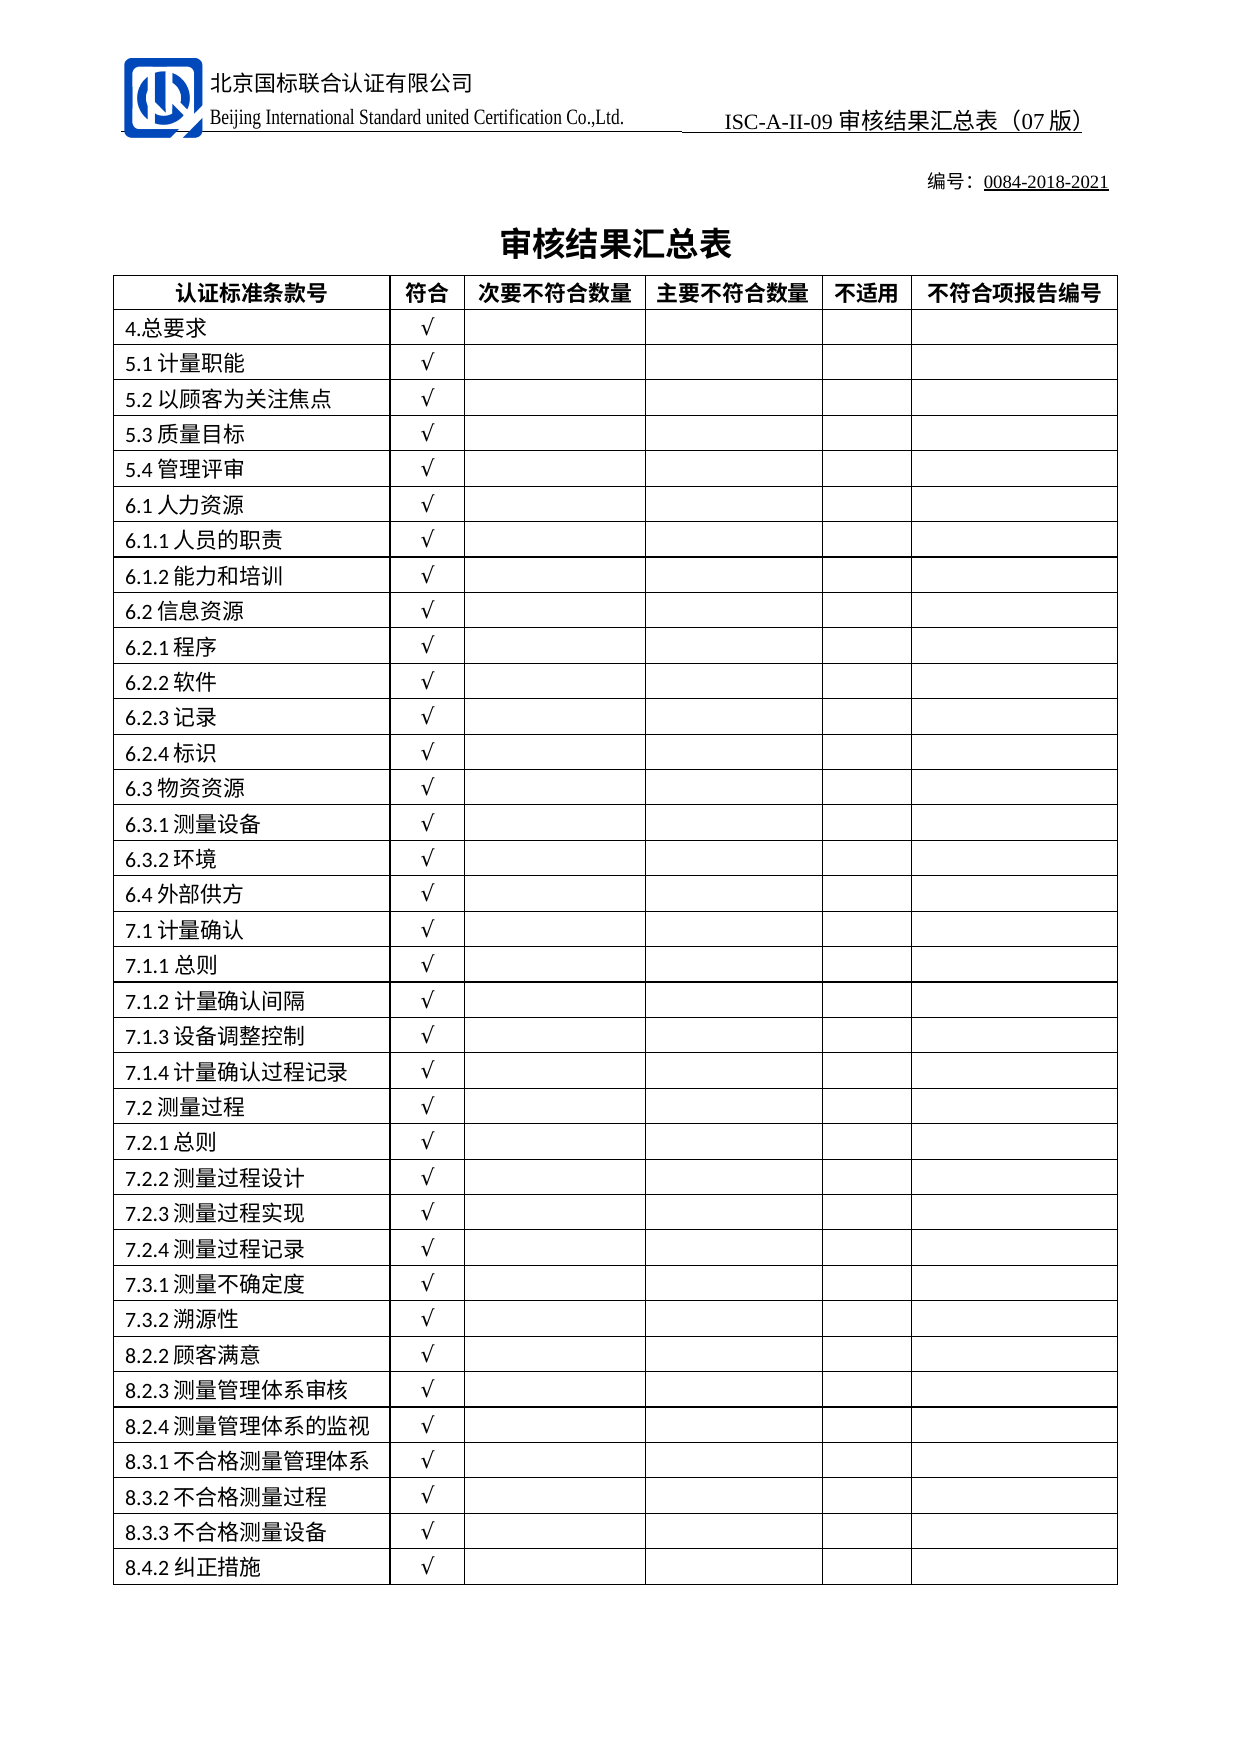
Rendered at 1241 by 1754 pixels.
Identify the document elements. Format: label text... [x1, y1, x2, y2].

table_cell [912, 1408, 1117, 1442]
table_cell [823, 1160, 911, 1194]
table_cell [646, 628, 822, 663]
table_cell √ [391, 805, 464, 840]
table_cell 8.3.1不合格测量管理体系 [114, 1443, 389, 1477]
table_cell [823, 593, 911, 627]
table_cell [823, 770, 911, 804]
table_cell 6.1.1人员的职责 [114, 522, 389, 556]
table_cell [465, 1089, 645, 1123]
table_cell [465, 735, 645, 769]
table_header 认证标准条款号 [114, 276, 389, 308]
table_cell [912, 1337, 1117, 1371]
table_cell √ [391, 1018, 464, 1052]
table_cell [646, 1053, 822, 1088]
table_cell [823, 1195, 911, 1229]
table_cell [912, 1089, 1117, 1123]
table_cell √ [391, 487, 464, 521]
table_cell [646, 310, 822, 344]
table_cell [823, 416, 911, 450]
table_cell √ [391, 841, 464, 875]
table_cell √ [391, 1549, 464, 1583]
table_cell [646, 558, 822, 592]
table_cell [823, 664, 911, 698]
table_cell [646, 735, 822, 769]
table_cell [912, 310, 1117, 344]
table_cell [465, 876, 645, 911]
table_cell [465, 451, 645, 486]
table_cell [646, 380, 822, 415]
table_cell [912, 912, 1117, 946]
table_cell [912, 1124, 1117, 1158]
table_cell [465, 628, 645, 663]
table_cell √ [391, 522, 464, 556]
table_cell [823, 735, 911, 769]
table_cell [912, 1195, 1117, 1229]
table_cell √ [391, 1372, 464, 1406]
table_cell [646, 770, 822, 804]
table_cell [823, 558, 911, 592]
table_cell 8.2.4测量管理体系的监视 [114, 1408, 389, 1442]
table_cell 6.3.1测量设备 [114, 805, 389, 840]
table_cell √ [391, 1408, 464, 1442]
table_cell 8.2.3测量管理体系审核 [114, 1372, 389, 1406]
table_cell [912, 1018, 1117, 1052]
table_cell [912, 1230, 1117, 1265]
table_cell [823, 1514, 911, 1548]
table_cell √ [391, 310, 464, 344]
table_header 主要不符合数量 [646, 276, 822, 308]
table_cell [823, 1053, 911, 1088]
table_cell √ [391, 1266, 464, 1300]
table_cell [465, 416, 645, 450]
table_cell [646, 1230, 822, 1265]
table_cell [912, 1443, 1117, 1477]
text 审核结果汇总表 [123, 210, 1108, 275]
table_cell [646, 664, 822, 698]
table_cell 8.3.3不合格测量设备 [114, 1514, 389, 1548]
table_cell [912, 947, 1117, 981]
table_cell 6.2.4标识 [114, 735, 389, 769]
table_cell [823, 1549, 911, 1583]
table_cell [646, 1372, 822, 1406]
table_cell 6.2.3记录 [114, 699, 389, 733]
table_cell √ [391, 1478, 464, 1513]
table_cell [823, 628, 911, 663]
table_cell [465, 345, 645, 379]
table_cell √ [391, 558, 464, 592]
table_cell [912, 1053, 1117, 1088]
table_cell [465, 770, 645, 804]
table_cell [823, 310, 911, 344]
table_header 符合 [391, 276, 464, 308]
table_cell 6.3.2环境 [114, 841, 389, 875]
table_cell [646, 1301, 822, 1336]
table_cell [465, 522, 645, 556]
table_cell [646, 947, 822, 981]
table_cell √ [391, 699, 464, 733]
table_cell [912, 699, 1117, 733]
table_cell 6.4外部供方 [114, 876, 389, 911]
table_cell [823, 1301, 911, 1336]
table_cell [912, 487, 1117, 521]
table_cell [465, 1408, 645, 1442]
table_cell [465, 558, 645, 592]
table_cell [646, 1089, 822, 1123]
table_cell [912, 416, 1117, 450]
table_cell [646, 1443, 822, 1477]
text 编号：0084-2018-2021 [123, 164, 1108, 196]
table_cell [465, 1301, 645, 1336]
table_cell [823, 1124, 911, 1158]
table_cell 7.2.4测量过程记录 [114, 1230, 389, 1265]
table_cell [465, 487, 645, 521]
table_cell [823, 1337, 911, 1371]
table_cell [465, 1514, 645, 1548]
table_cell [646, 699, 822, 733]
table_cell √ [391, 380, 464, 415]
table_cell [912, 1549, 1117, 1583]
table_cell 6.2.1程序 [114, 628, 389, 663]
table_cell [823, 451, 911, 486]
table_cell √ [391, 628, 464, 663]
table_cell [823, 841, 911, 875]
table_cell 7.1.3设备调整控制 [114, 1018, 389, 1052]
table_cell [912, 983, 1117, 1017]
table_cell [465, 1195, 645, 1229]
table_cell 8.4.2 纠正措施 [114, 1549, 389, 1583]
table_cell [823, 1230, 911, 1265]
table_cell 7.3.2溯源性 [114, 1301, 389, 1336]
table_cell [912, 345, 1117, 379]
table_cell [646, 416, 822, 450]
table_cell [823, 380, 911, 415]
table_header 不符合项报告编号 [912, 276, 1117, 308]
table_cell √ [391, 1160, 464, 1194]
table_cell 7.3.1测量不确定度 [114, 1266, 389, 1300]
table_cell 5.3 质量目标 [114, 416, 389, 450]
table_cell [465, 947, 645, 981]
table_cell [465, 593, 645, 627]
table_cell [912, 1372, 1117, 1406]
table_cell √ [391, 1301, 464, 1336]
table_cell 7.2.1总则 [114, 1124, 389, 1158]
table_cell [646, 522, 822, 556]
table_cell √ [391, 1124, 464, 1158]
table_cell [823, 876, 911, 911]
table_cell √ [391, 664, 464, 698]
table_cell 8.2.2顾客满意 [114, 1337, 389, 1371]
table_cell [823, 1089, 911, 1123]
table_cell 5.4 管理评审 [114, 451, 389, 486]
table_cell [646, 1018, 822, 1052]
table_cell √ [391, 1337, 464, 1371]
table_cell 8.3.2不合格测量过程 [114, 1478, 389, 1513]
table_cell √ [391, 416, 464, 450]
table_cell [465, 664, 645, 698]
table_cell √ [391, 1195, 464, 1229]
table_cell [646, 1337, 822, 1371]
table_cell [823, 912, 911, 946]
table_cell [912, 522, 1117, 556]
table_cell [646, 1408, 822, 1442]
table_cell [823, 805, 911, 840]
table_cell √ [391, 735, 464, 769]
table_cell 6.2.2软件 [114, 664, 389, 698]
table_cell [912, 558, 1117, 592]
table_cell √ [391, 451, 464, 486]
table_cell √ [391, 876, 464, 911]
table_cell √ [391, 1053, 464, 1088]
table_cell [646, 983, 822, 1017]
table_cell [823, 522, 911, 556]
table_cell [465, 1443, 645, 1477]
table_cell [912, 841, 1117, 875]
table_cell [823, 983, 911, 1017]
table_cell [823, 699, 911, 733]
table_cell [646, 1266, 822, 1300]
table_header 不适用 [823, 276, 911, 308]
table_cell 6.3 物资资源 [114, 770, 389, 804]
table_cell [912, 770, 1117, 804]
table_cell [465, 1372, 645, 1406]
table_cell 7.2 测量过程 [114, 1089, 389, 1123]
table_cell [912, 805, 1117, 840]
table_cell [823, 1266, 911, 1300]
table_cell [823, 1443, 911, 1477]
table_cell √ [391, 345, 464, 379]
table_cell [912, 876, 1117, 911]
table_cell √ [391, 1230, 464, 1265]
table_cell 7.2.3测量过程实现 [114, 1195, 389, 1229]
table_cell [465, 912, 645, 946]
table_cell 6.2信息资源 [114, 593, 389, 627]
table_cell 5.2 以顾客为关注焦点 [114, 380, 389, 415]
table_cell [912, 1266, 1117, 1300]
table_cell [465, 1018, 645, 1052]
table_cell [646, 912, 822, 946]
table_cell 7.1.2 计量确认间隔 [114, 983, 389, 1017]
table_cell [912, 664, 1117, 698]
table_cell [646, 1195, 822, 1229]
table_cell [646, 876, 822, 911]
table_cell [823, 345, 911, 379]
table_cell [646, 1124, 822, 1158]
table_cell [465, 805, 645, 840]
table_cell √ [391, 593, 464, 627]
table_cell [646, 451, 822, 486]
table_cell [823, 1018, 911, 1052]
table_cell 4.总要求 [114, 310, 389, 344]
table_cell √ [391, 1443, 464, 1477]
table_cell [823, 1408, 911, 1442]
table_cell 7.1计量确认 [114, 912, 389, 946]
table_cell 6.1.2能力和培训 [114, 558, 389, 592]
table_cell [646, 345, 822, 379]
table_cell [465, 1053, 645, 1088]
table_cell [912, 628, 1117, 663]
table_cell [646, 1478, 822, 1513]
table_cell [823, 487, 911, 521]
table_cell [646, 1160, 822, 1194]
table_cell [912, 1478, 1117, 1513]
table_cell [465, 1478, 645, 1513]
table_cell √ [391, 947, 464, 981]
table_cell [465, 1230, 645, 1265]
table_cell 6.1人力资源 [114, 487, 389, 521]
table_cell [912, 1301, 1117, 1336]
table_cell 7.1.4计量确认过程记录 [114, 1053, 389, 1088]
table_cell [912, 735, 1117, 769]
table_cell [912, 380, 1117, 415]
picture [124, 58, 203, 138]
table_cell [465, 1160, 645, 1194]
table_cell √ [391, 1514, 464, 1548]
table_cell √ [391, 1089, 464, 1123]
table_cell [912, 593, 1117, 627]
table_cell [646, 841, 822, 875]
table_header 次要不符合数量 [465, 276, 645, 308]
table_cell [823, 947, 911, 981]
table_cell [912, 1514, 1117, 1548]
table_cell [646, 805, 822, 840]
table_cell 5.1 计量职能 [114, 345, 389, 379]
table_cell √ [391, 912, 464, 946]
table_cell [465, 380, 645, 415]
table_cell [912, 451, 1117, 486]
table_cell [465, 310, 645, 344]
table_cell 7.1.1 总则 [114, 947, 389, 981]
table_cell [912, 1160, 1117, 1194]
table_cell [465, 983, 645, 1017]
table_cell [646, 487, 822, 521]
table_cell [465, 1549, 645, 1583]
table_cell [823, 1372, 911, 1406]
table_cell [823, 1478, 911, 1513]
table_cell [465, 1124, 645, 1158]
table_cell [465, 1266, 645, 1300]
table_cell 7.2.2测量过程设计 [114, 1160, 389, 1194]
table_cell [465, 699, 645, 733]
table_cell [465, 841, 645, 875]
table_cell [646, 593, 822, 627]
table_cell √ [391, 983, 464, 1017]
table_cell √ [391, 770, 464, 804]
table_cell [646, 1549, 822, 1583]
table_cell [646, 1514, 822, 1548]
table_cell [465, 1337, 645, 1371]
